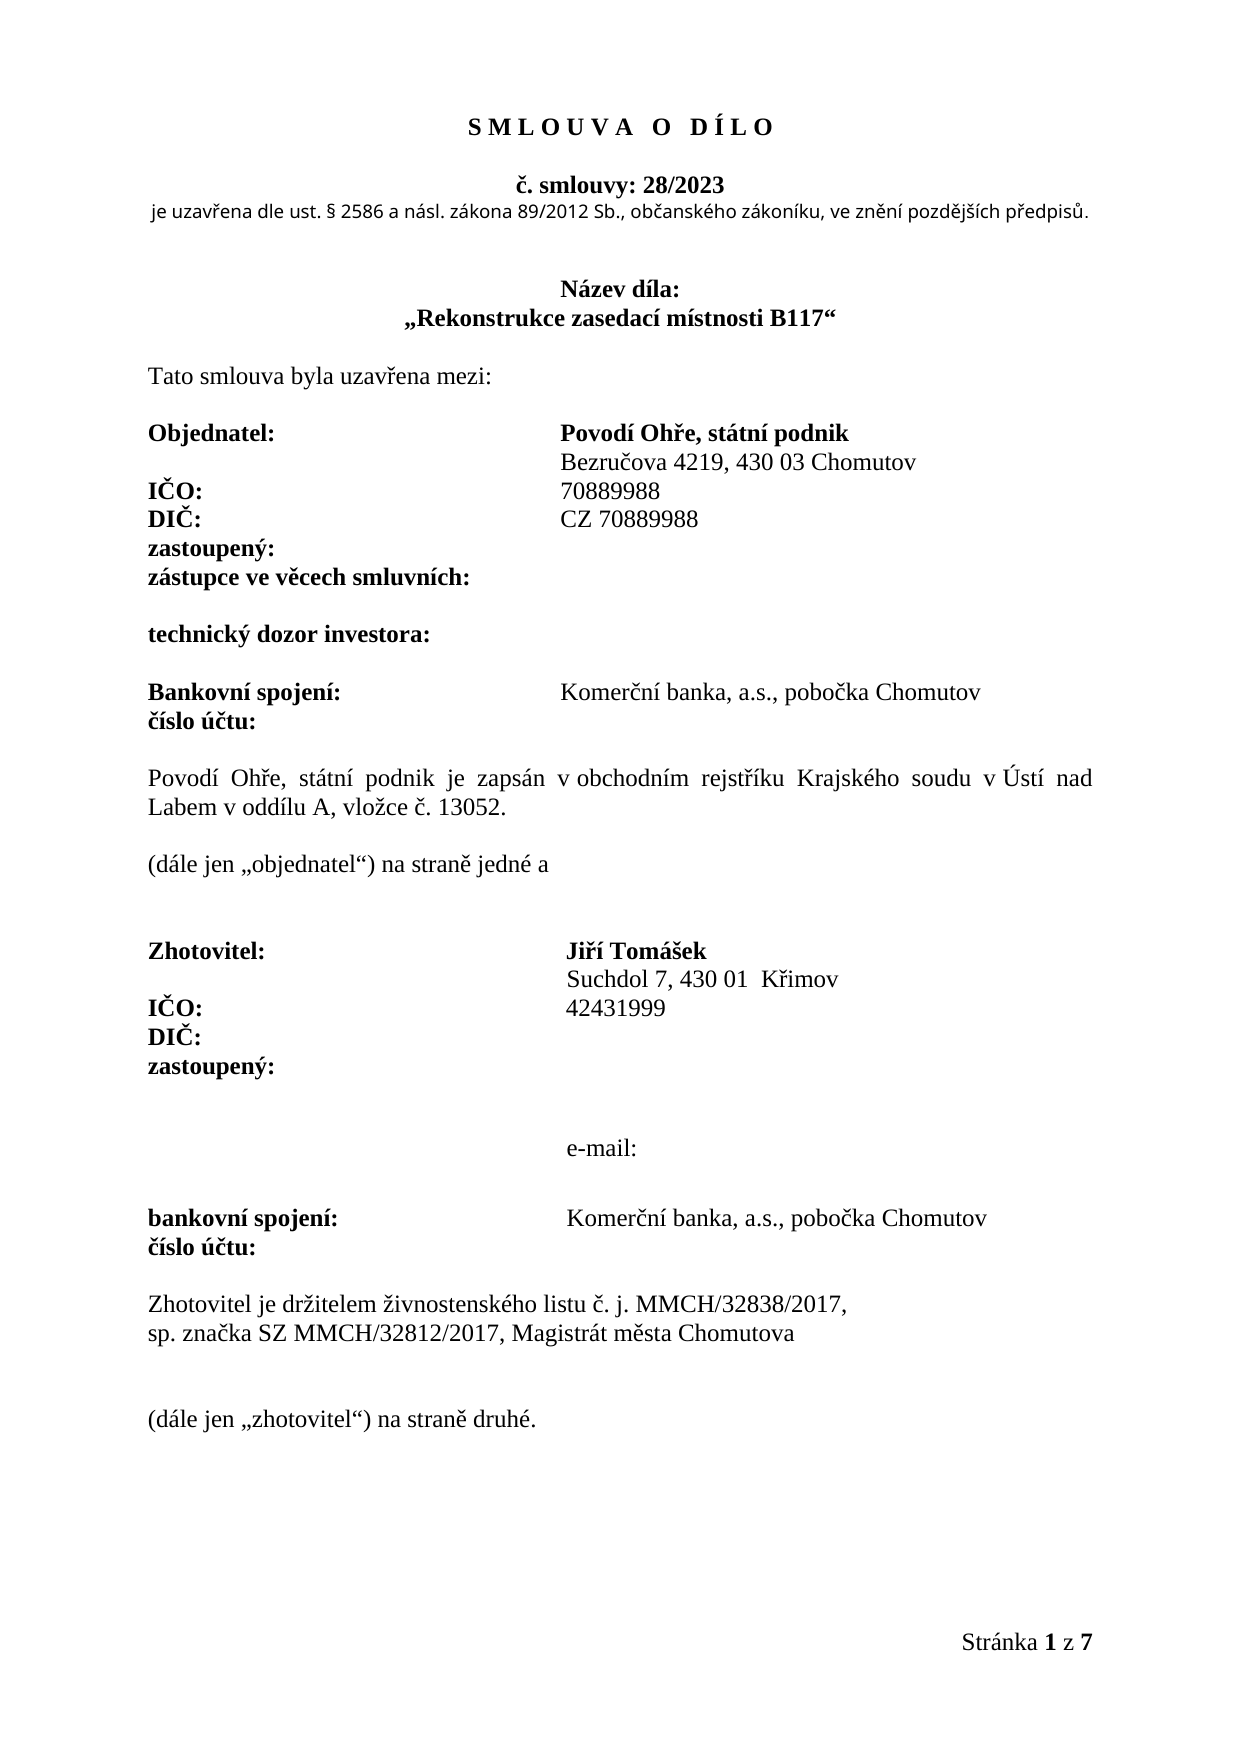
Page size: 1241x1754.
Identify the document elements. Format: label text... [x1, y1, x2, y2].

text sp. značka SZ MMCH/32812/2017, Magistrát města Chomutova [148, 1318, 1093, 1347]
text Povodí Ohře, státní podnik je zapsán v obchodním rejstříku Krajského soudu v Ústí nad Labem v oddílu A, vložce č. 13052. [148, 763, 1093, 821]
text číslo účtu: [148, 1232, 1093, 1261]
text DIČ: CZ 70889988 [148, 504, 1093, 533]
text Název díla: [148, 274, 1093, 303]
text zastoupený: [148, 1051, 1093, 1079]
text Objednatel: Povodí Ohře, státní podnik [148, 418, 1093, 447]
text „Rekonstrukce zasedací místnosti B117“ [148, 303, 1093, 332]
text č. smlouvy: 28/2023 [148, 170, 1093, 199]
text DIČ: [148, 1022, 1093, 1051]
text S M L O U V A O D Í L O [148, 112, 1093, 141]
text IČO: 70889988 [148, 476, 1093, 504]
text zastoupený: [148, 533, 1093, 562]
text číslo účtu: [148, 706, 1093, 734]
text IČO: 42431999 [148, 993, 1093, 1022]
text Tato smlouva byla uzavřena mezi: [148, 361, 1093, 389]
text (dále jen „objednatel“) na straně jedné a [148, 849, 1093, 878]
text (dále jen „zhotovitel“) na straně druhé. [148, 1404, 1093, 1433]
text je uzavřena dle ust. § 2586 a násl. zákona 89/2012 Sb., občanského zákoníku, ve znění pozdějších předpisů. [148, 199, 1093, 224]
text Bezručova 4219, 430 03 Chomutov [148, 447, 1093, 476]
text Bankovní spojení: Komerční banka, a.s., pobočka Chomutov [148, 677, 1093, 706]
text e-mail: [148, 1133, 1093, 1162]
text technický dozor investora: [148, 619, 1093, 648]
text Zhotovitel je držitelem živnostenského listu č. j. MMCH/32838/2017, [148, 1289, 1093, 1318]
text Zhotovitel: Jiří Tomášek Suchdol 7, 430 01 Křimov [148, 936, 1093, 993]
text zástupce ve věcech smluvních: [148, 562, 1093, 591]
text bankovní spojení: Komerční banka, a.s., pobočka Chomutov [148, 1203, 1093, 1232]
